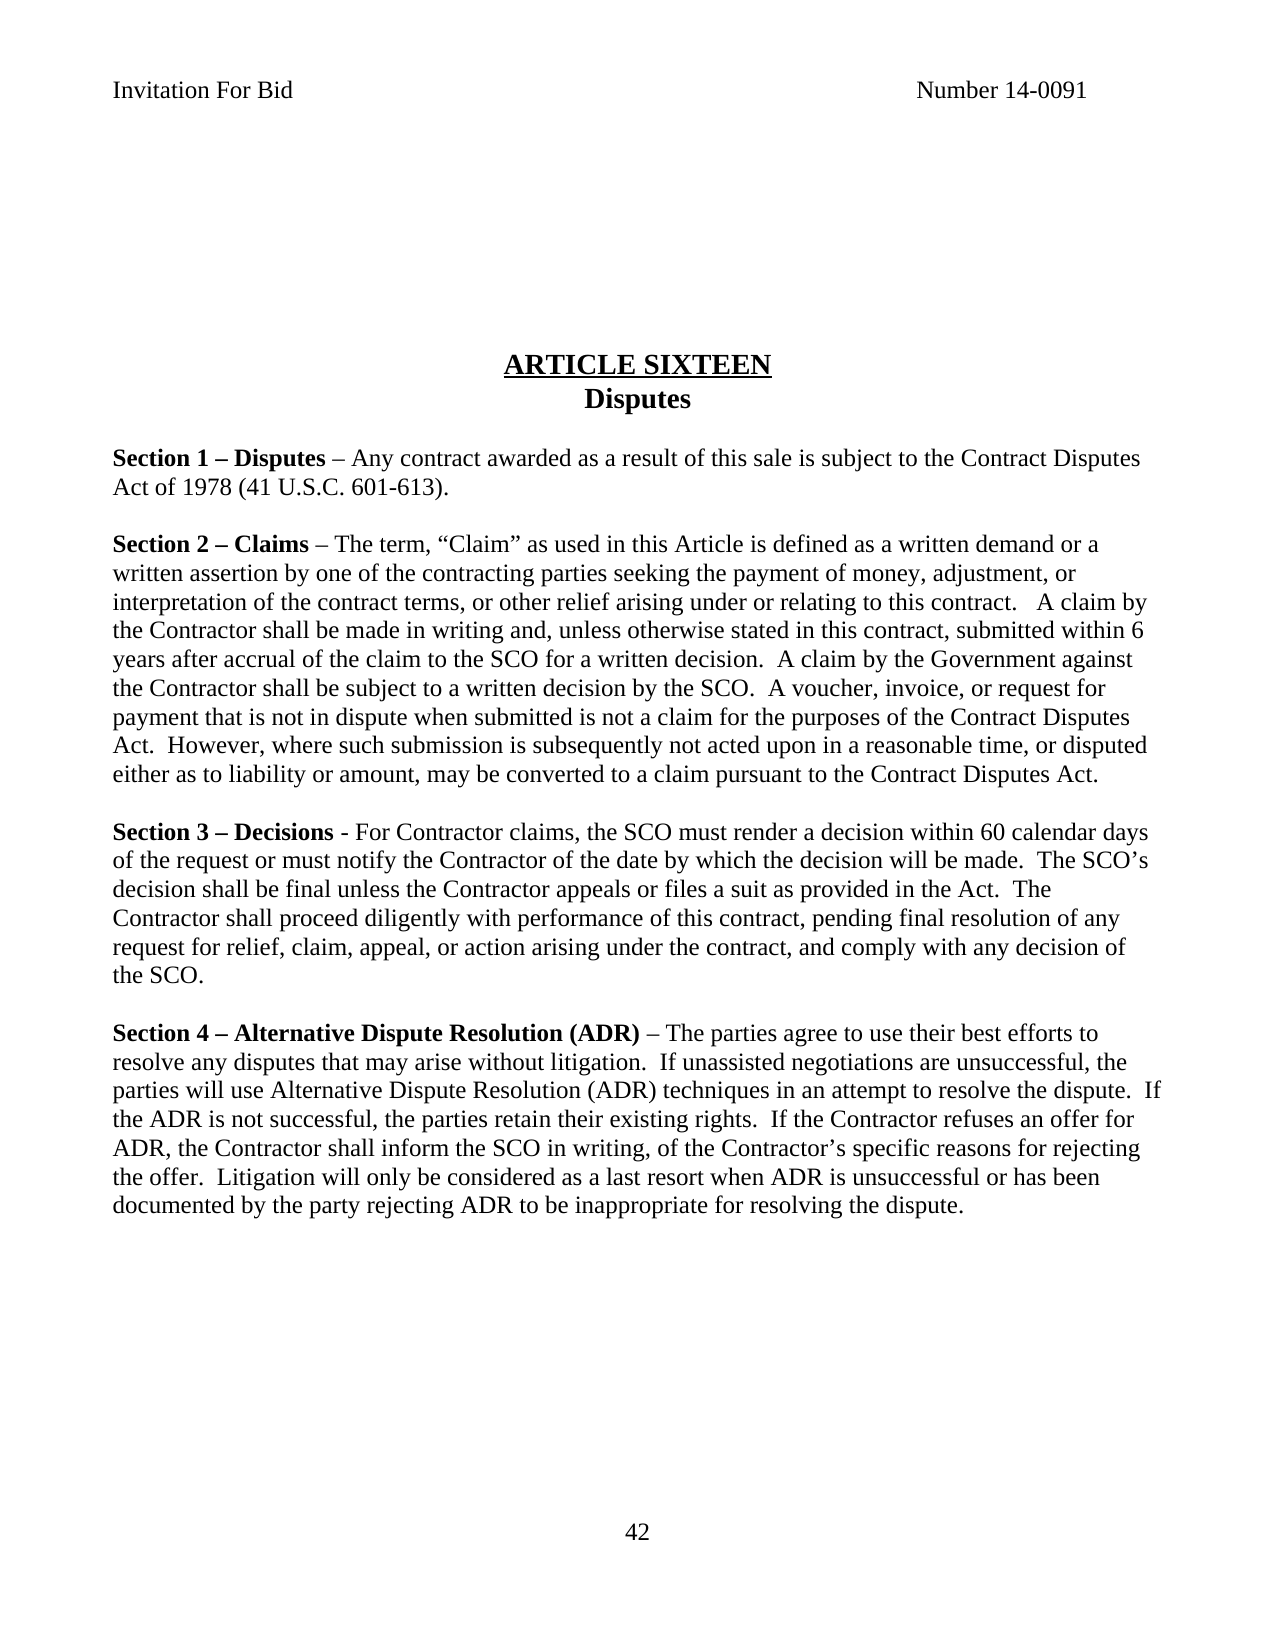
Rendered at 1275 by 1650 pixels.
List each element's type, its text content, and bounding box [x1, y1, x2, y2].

text ARTICLE SIXTEEN [112, 347, 1162, 381]
text Section 1 – Disputes – Any contract awarded as a result of this sale is subject to the Contract Disputes Act of 1978 (41 U.S.C. 601-613). [112, 443, 1162, 501]
text Section 2 – Claims – The term, “Claim” as used in this Article is defined as a written demand or a written assertion by one of the contracting parties seeking the payment of money, adjustment, or interpretation of the contract terms, or other relief arising under or relating to this contract. A claim by the Contractor shall be made in writing and, unless otherwise stated in this contract, submitted within 6 years after accrual of the claim to the SCO for a written decision. A claim by the Government against the Contractor shall be subject to a written decision by the SCO. A voucher, invoice, or request for payment that is not in dispute when submitted is not a claim for the purposes of the Contract Disputes Act. However, where such submission is subsequently not acted upon in a reasonable time, or disputed either as to liability or amount, may be converted to a claim pursuant to the Contract Disputes Act. [112, 529, 1162, 788]
text Disputes [112, 381, 1162, 414]
text Section 3 – Decisions - For Contractor claims, the SCO must render a decision within 60 calendar days of the request or must notify the Contractor of the date by which the decision will be made. The SCO’s decision shall be final unless the Contractor appeals or files a suit as provided in the Act. The Contractor shall proceed diligently with performance of this contract, pending final resolution of any request for relief, claim, appeal, or action arising under the contract, and comply with any decision of the SCO. [112, 817, 1162, 989]
text Section 4 – Alternative Dispute Resolution (ADR) – The parties agree to use their best efforts to resolve any disputes that may arise without litigation. If unassisted negotiations are unsuccessful, the parties will use Alternative Dispute Resolution (ADR) techniques in an attempt to resolve the dispute. If the ADR is not successful, the parties retain their existing rights. If the Contractor refuses an offer for ADR, the Contractor shall inform the SCO in writing, of the Contractor’s specific reasons for rejecting the offer. Litigation will only be considered as a last resort when ADR is unsuccessful or has been documented by the party rejecting ADR to be inappropriate for resolving the dispute. [112, 1018, 1162, 1219]
